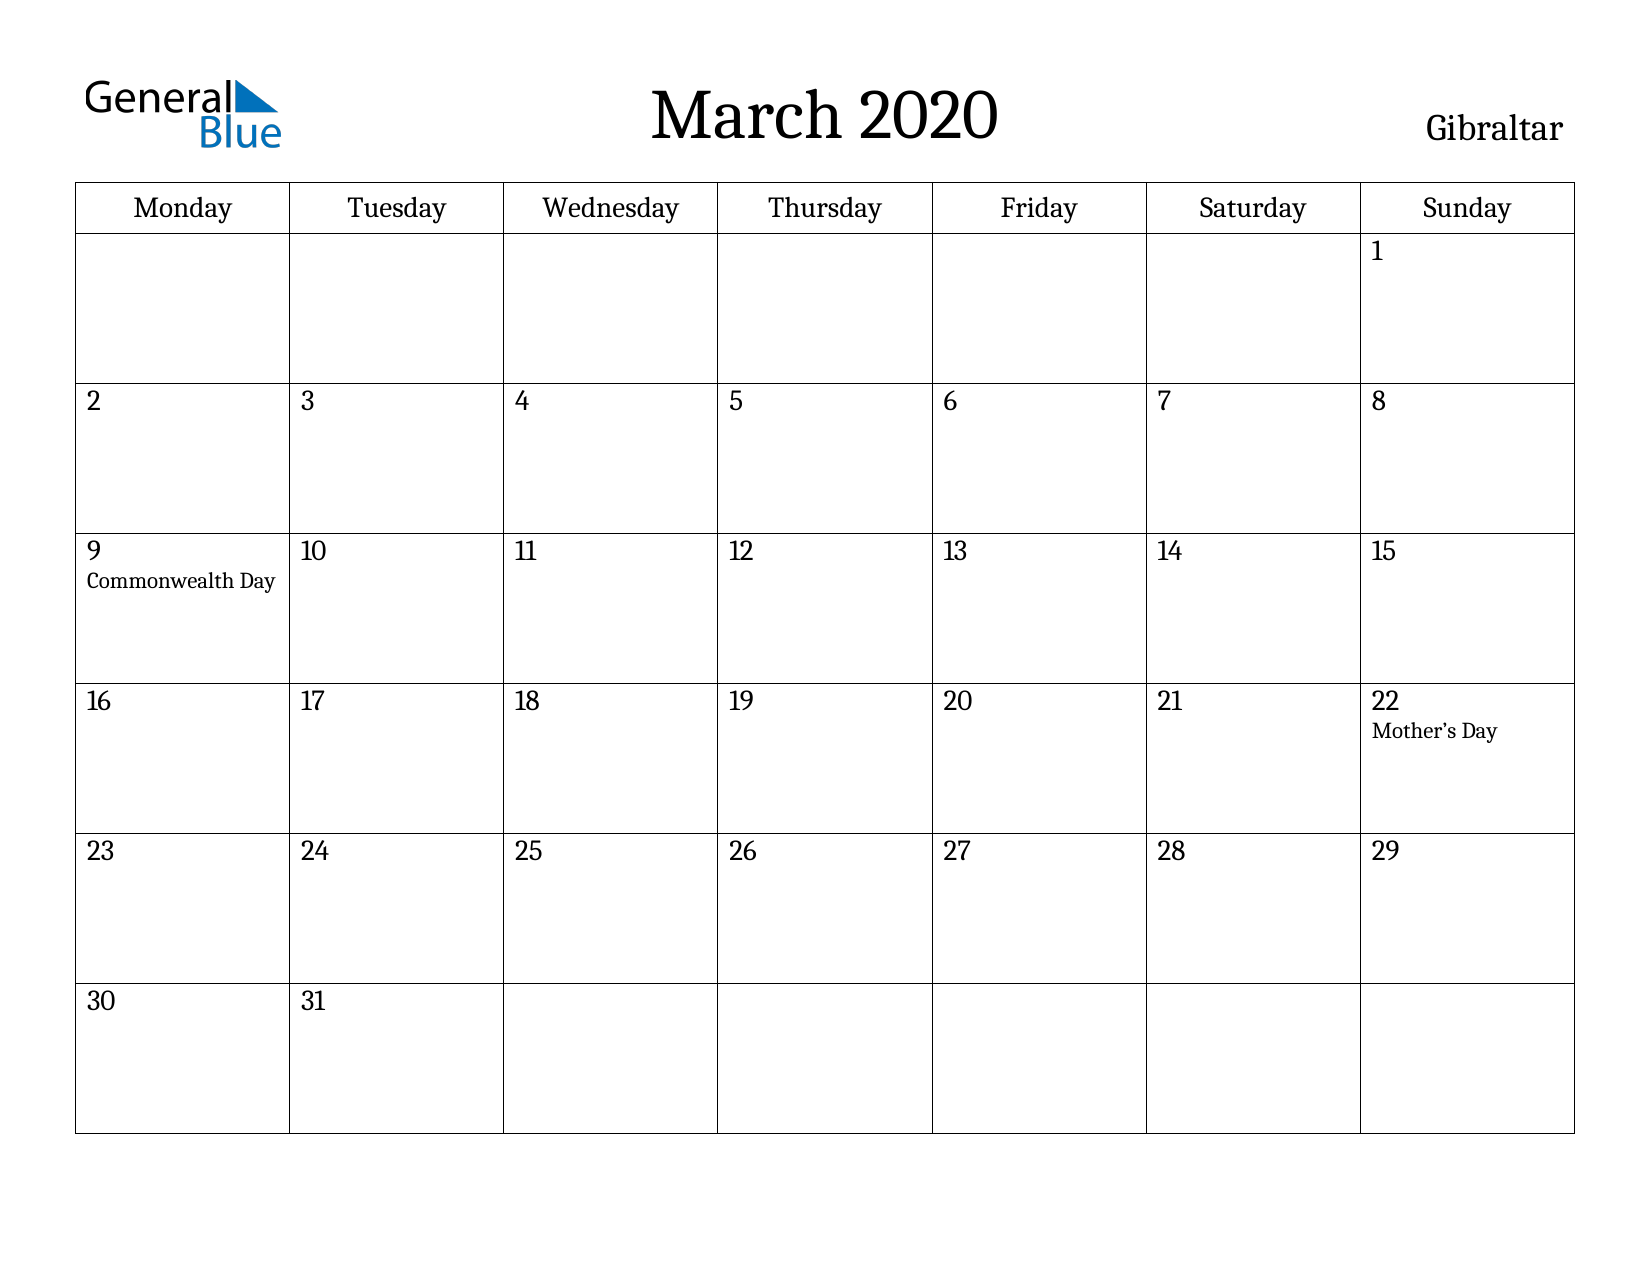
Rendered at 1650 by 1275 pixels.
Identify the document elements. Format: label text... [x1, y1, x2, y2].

table_cell [1147, 1018, 1360, 1133]
table_cell [718, 984, 932, 1017]
table_cell Friday [933, 183, 1146, 233]
table_cell [718, 234, 932, 267]
table_cell 27 [933, 834, 1146, 867]
table_header Gibraltar [1146, 75, 1574, 182]
table_cell 11 [504, 534, 717, 567]
table_cell 23 [76, 834, 289, 867]
table_cell [1361, 984, 1574, 1017]
table_cell 12 [718, 534, 932, 567]
table_cell [933, 984, 1146, 1017]
table_cell [933, 417, 1146, 533]
table_cell 4 [504, 384, 717, 417]
table_cell [504, 984, 717, 1017]
table_cell 14 [1147, 534, 1360, 567]
table_header March 2020 [504, 75, 1146, 182]
table_cell [504, 717, 717, 833]
table_cell [1361, 567, 1574, 683]
table_cell [933, 1018, 1146, 1133]
table_cell 7 [1147, 384, 1360, 417]
table_cell [1147, 234, 1360, 267]
table_cell 28 [1147, 834, 1360, 867]
table_cell [933, 717, 1146, 833]
table_cell 20 [933, 684, 1146, 717]
table_cell [504, 1018, 717, 1133]
table_cell [718, 567, 932, 683]
table_cell [504, 267, 717, 383]
table_cell Mother’s Day [1361, 717, 1574, 833]
table_cell 15 [1361, 534, 1574, 567]
table_cell [76, 717, 289, 833]
table_cell [1361, 868, 1574, 983]
table_cell [76, 417, 289, 533]
table_cell 25 [504, 834, 717, 867]
table_cell [290, 868, 503, 983]
table_cell [1147, 267, 1360, 383]
table_cell 16 [76, 684, 289, 717]
table_cell [933, 267, 1146, 383]
table_cell Wednesday [504, 183, 717, 233]
table_cell [933, 868, 1146, 983]
table_cell 8 [1361, 384, 1574, 417]
table_cell [718, 417, 932, 533]
table_cell [933, 234, 1146, 267]
table_cell [718, 1018, 932, 1133]
table_cell [504, 417, 717, 533]
table_cell 9 [76, 534, 289, 567]
table_cell 26 [718, 834, 932, 867]
table_cell [290, 267, 503, 383]
table_cell 1 [1361, 234, 1574, 267]
table_cell [1361, 417, 1574, 533]
table_cell [504, 868, 717, 983]
table_cell [504, 567, 717, 683]
table_cell [290, 417, 503, 533]
table_cell [933, 567, 1146, 683]
table_cell 17 [290, 684, 503, 717]
table_cell [1147, 984, 1360, 1017]
table_cell 10 [290, 534, 503, 567]
table_cell Commonwealth Day [76, 567, 289, 683]
table_cell 6 [933, 384, 1146, 417]
table_cell 21 [1147, 684, 1360, 717]
table_cell 5 [718, 384, 932, 417]
table_cell 13 [933, 534, 1146, 567]
table_cell [718, 868, 932, 983]
table_header [76, 75, 503, 182]
table_cell [290, 717, 503, 833]
table_cell [76, 868, 289, 983]
table_cell [1147, 868, 1360, 983]
table_cell Tuesday [290, 183, 503, 233]
table_cell Sunday [1361, 183, 1574, 233]
table_cell [1147, 717, 1360, 833]
table_cell 18 [504, 684, 717, 717]
table_cell [290, 1018, 503, 1133]
table_cell [1147, 567, 1360, 683]
table_cell [76, 267, 289, 383]
table_cell [504, 234, 717, 267]
table_cell [718, 267, 932, 383]
table_cell [718, 717, 932, 833]
table_cell 29 [1361, 834, 1574, 867]
table_cell [76, 234, 289, 267]
table_cell [1147, 417, 1360, 533]
table_cell Monday [76, 183, 289, 233]
picture [86, 80, 281, 148]
table_cell [76, 1018, 289, 1133]
table_cell Thursday [718, 183, 932, 233]
table_cell 2 [76, 384, 289, 417]
table_cell 19 [718, 684, 932, 717]
table_cell 3 [290, 384, 503, 417]
table_cell 31 [290, 984, 503, 1017]
table_cell [1361, 267, 1574, 383]
table_cell 22 [1361, 684, 1574, 717]
table_cell [1361, 1018, 1574, 1133]
table_cell 24 [290, 834, 503, 867]
table_cell [290, 234, 503, 267]
table_cell [290, 567, 503, 683]
table_cell Saturday [1147, 183, 1360, 233]
table_cell 30 [76, 984, 289, 1017]
